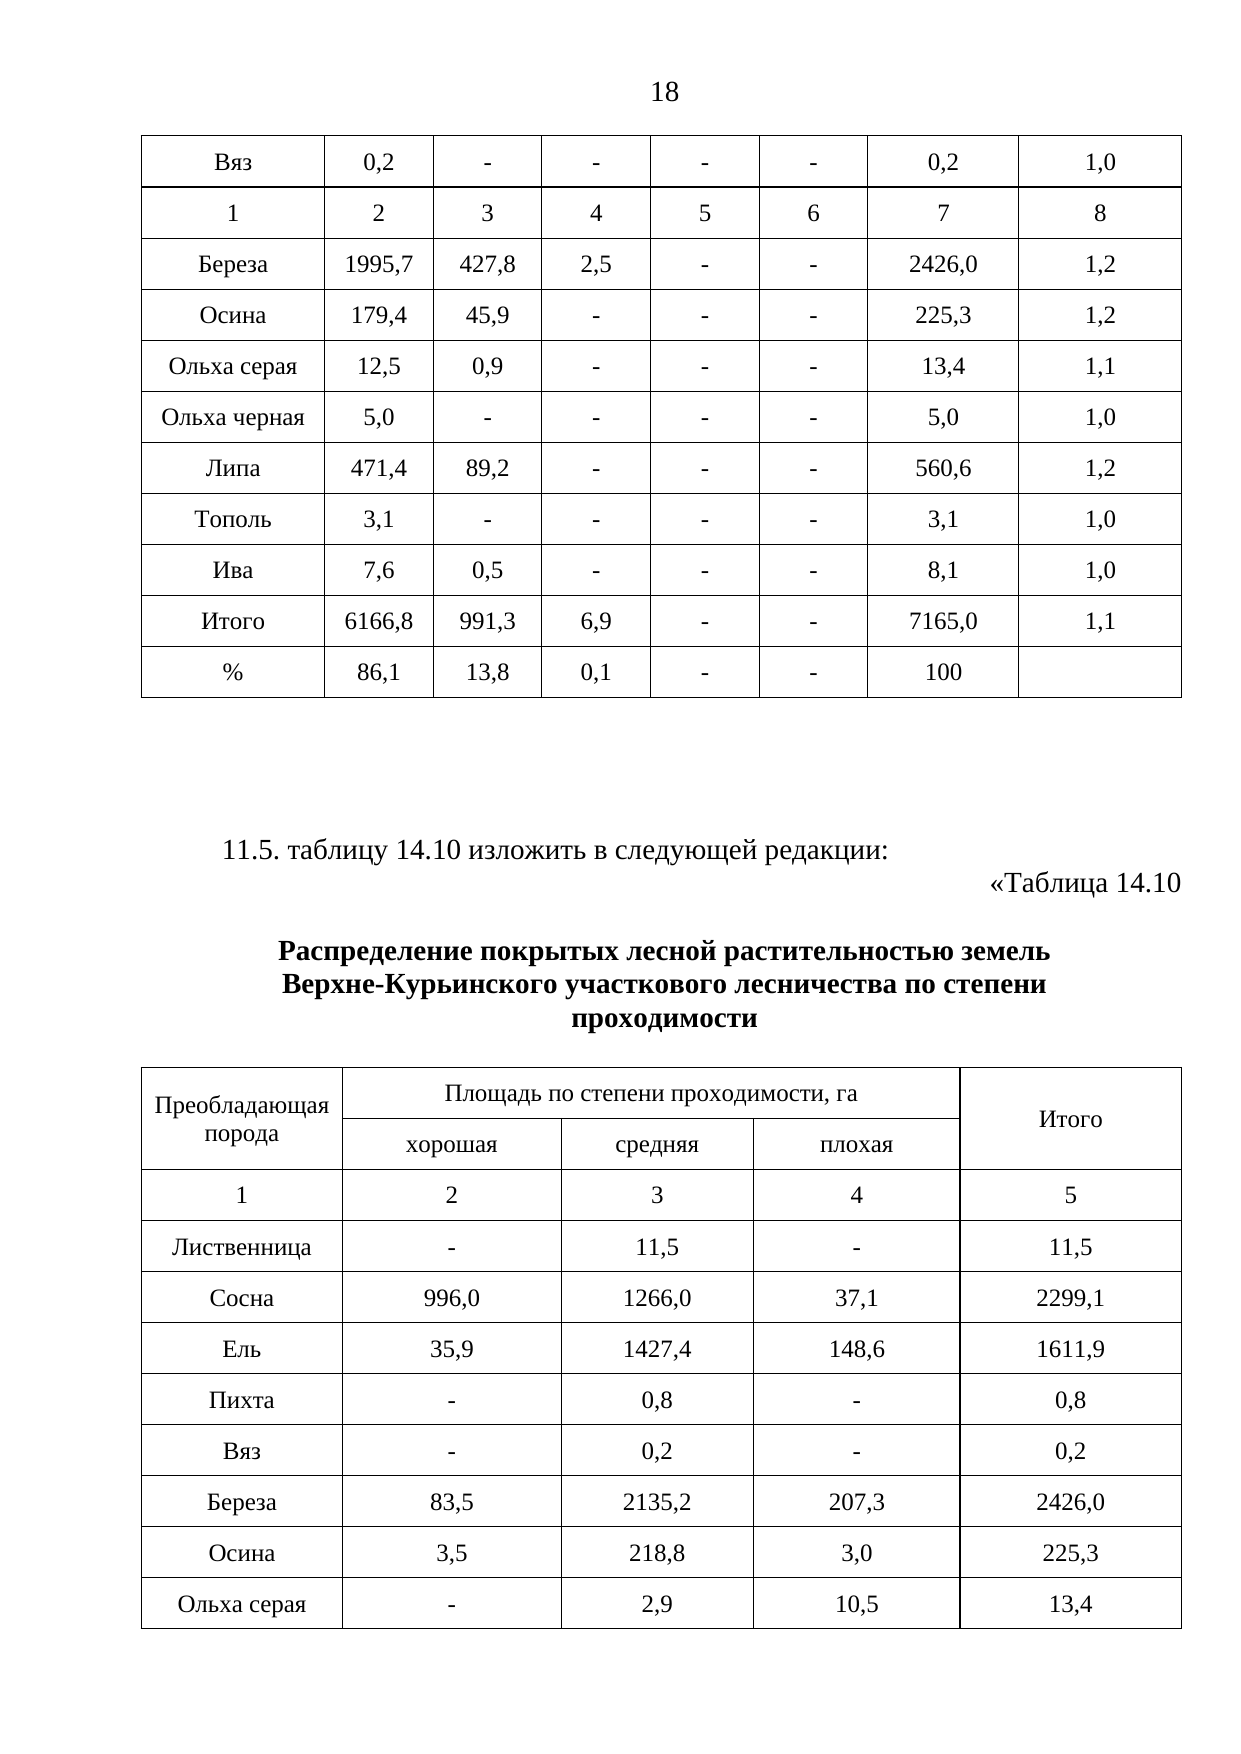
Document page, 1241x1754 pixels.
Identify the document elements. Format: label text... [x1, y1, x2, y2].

table_cell Сосна [142, 1272, 342, 1322]
table_cell 11,5 [562, 1221, 753, 1271]
table_cell 3 [562, 1170, 753, 1220]
table_cell - [343, 1425, 561, 1475]
table_cell 0,8 [961, 1374, 1181, 1424]
table_cell 1266,0 [562, 1272, 753, 1322]
table_cell 89,2 [434, 443, 541, 493]
table_cell 148,6 [754, 1323, 959, 1373]
table_cell 5,0 [868, 392, 1018, 442]
table_header Преобладающая порода [142, 1068, 342, 1169]
table_cell Пихта [142, 1374, 342, 1424]
table_cell - [760, 443, 867, 493]
title Распределение покрытых лесной растительностью земель [148, 933, 1181, 966]
table_cell - [651, 136, 759, 186]
table_cell - [760, 545, 867, 595]
table_cell 45,9 [434, 290, 541, 339]
table_cell - [754, 1221, 959, 1271]
table_cell 0,5 [434, 545, 541, 595]
table_cell 2426,0 [961, 1476, 1181, 1526]
table_cell - [651, 596, 759, 646]
table_cell 83,5 [343, 1476, 561, 1526]
table_cell 6166,8 [325, 596, 433, 646]
table_header Итого [961, 1068, 1181, 1169]
table_cell 996,0 [343, 1272, 561, 1322]
table_cell 3,0 [754, 1527, 959, 1577]
table_cell - [760, 290, 867, 339]
table_cell 0,2 [562, 1425, 753, 1475]
table_cell - [754, 1374, 959, 1424]
table_cell 7,6 [325, 545, 433, 595]
table_cell - [542, 545, 650, 595]
table_cell - [651, 647, 759, 697]
table_cell 1,0 [1019, 136, 1181, 186]
table_cell 0,9 [434, 341, 541, 391]
title Верхне-Курьинского участкового лесничества по степени [148, 966, 1181, 1000]
table_cell Итого [142, 596, 324, 646]
table_cell - [542, 392, 650, 442]
table_cell 1995,7 [325, 239, 433, 288]
table_cell 6,9 [542, 596, 650, 646]
table_cell 1,2 [1019, 239, 1181, 288]
table_cell 0,2 [325, 136, 433, 186]
table_cell - [760, 239, 867, 288]
table_cell 8,1 [868, 545, 1018, 595]
table_cell Осина [142, 1527, 342, 1577]
table_cell - [434, 136, 541, 186]
table_cell 1 [142, 1170, 342, 1220]
table_cell 2426,0 [868, 239, 1018, 288]
table_cell 225,3 [868, 290, 1018, 339]
table_cell - [542, 341, 650, 391]
table_cell 6 [760, 188, 867, 237]
table_cell 0,2 [868, 136, 1018, 186]
table_cell 7165,0 [868, 596, 1018, 646]
table_cell Ольха черная [142, 392, 324, 442]
table_cell - [542, 494, 650, 544]
table_cell 207,3 [754, 1476, 959, 1526]
table_cell 4 [542, 188, 650, 237]
table_cell 10,5 [754, 1578, 959, 1628]
table_cell - [651, 443, 759, 493]
table_cell хорошая [343, 1119, 561, 1169]
table_cell 0,2 [961, 1425, 1181, 1475]
table_cell Ольха серая [142, 1578, 342, 1628]
table_cell плохая [754, 1119, 959, 1169]
table_cell 1,0 [1019, 392, 1181, 442]
table_cell 35,9 [343, 1323, 561, 1373]
table_cell 225,3 [961, 1527, 1181, 1577]
table_cell Береза [142, 239, 324, 288]
table_cell средняя [562, 1119, 753, 1169]
table_cell 12,5 [325, 341, 433, 391]
table_cell 13,4 [868, 341, 1018, 391]
table_cell - [651, 239, 759, 288]
table_cell Ольха серая [142, 341, 324, 391]
table_cell 5,0 [325, 392, 433, 442]
table_cell 100 [868, 647, 1018, 697]
title проходимости [148, 1000, 1181, 1033]
table_cell 2 [343, 1170, 561, 1220]
table_cell 2135,2 [562, 1476, 753, 1526]
table_cell 13,4 [961, 1578, 1181, 1628]
table_cell 427,8 [434, 239, 541, 288]
table_cell 1,0 [1019, 494, 1181, 544]
table_cell 1,2 [1019, 290, 1181, 339]
table_cell 5 [651, 188, 759, 237]
table_cell 8 [1019, 188, 1181, 237]
table_cell Тополь [142, 494, 324, 544]
table_cell 991,3 [434, 596, 541, 646]
table_cell 0,8 [562, 1374, 753, 1424]
text 11.5. таблицу 14.10 изложить в следующей редакции: [148, 832, 1181, 866]
table_cell - [542, 443, 650, 493]
table_cell 7 [868, 188, 1018, 237]
table_cell - [434, 494, 541, 544]
table_cell 1427,4 [562, 1323, 753, 1373]
table_cell 0,1 [542, 647, 650, 697]
table_cell - [651, 392, 759, 442]
table_cell Вяз [142, 1425, 342, 1475]
table_cell 1,1 [1019, 341, 1181, 391]
table_cell Осина [142, 290, 324, 339]
table_cell - [651, 341, 759, 391]
table_cell 560,6 [868, 443, 1018, 493]
table_cell 1,0 [1019, 545, 1181, 595]
text «Таблица 14.10 [148, 866, 1181, 899]
table_cell Липа [142, 443, 324, 493]
table_cell - [754, 1425, 959, 1475]
table_cell 13,8 [434, 647, 541, 697]
table_cell Вяз [142, 136, 324, 186]
table_cell 86,1 [325, 647, 433, 697]
table_cell - [651, 290, 759, 339]
table_cell Ива [142, 545, 324, 595]
table_cell 2,5 [542, 239, 650, 288]
table_cell - [542, 136, 650, 186]
table_cell 3,5 [343, 1527, 561, 1577]
table_cell - [760, 494, 867, 544]
table_cell 37,1 [754, 1272, 959, 1322]
table_cell Береза [142, 1476, 342, 1526]
table_cell 11,5 [961, 1221, 1181, 1271]
table_cell % [142, 647, 324, 697]
table_cell 5 [961, 1170, 1181, 1220]
table_cell - [343, 1578, 561, 1628]
table_cell Ель [142, 1323, 342, 1373]
table_cell - [434, 392, 541, 442]
table_cell [1019, 647, 1181, 697]
table_cell - [760, 392, 867, 442]
table_cell - [651, 545, 759, 595]
table_cell 3 [434, 188, 541, 237]
table_cell 4 [754, 1170, 959, 1220]
table_cell - [760, 647, 867, 697]
table_cell 2,9 [562, 1578, 753, 1628]
table_cell - [651, 494, 759, 544]
table_cell 471,4 [325, 443, 433, 493]
table_cell Лиственница [142, 1221, 342, 1271]
table_cell 1,1 [1019, 596, 1181, 646]
table_cell 2 [325, 188, 433, 237]
table_cell - [542, 290, 650, 339]
table_cell 3,1 [325, 494, 433, 544]
table_cell - [760, 136, 867, 186]
table_cell 179,4 [325, 290, 433, 339]
table_cell - [343, 1221, 561, 1271]
table_cell 1,2 [1019, 443, 1181, 493]
table_cell 218,8 [562, 1527, 753, 1577]
table_cell - [343, 1374, 561, 1424]
table_cell - [760, 341, 867, 391]
table_cell 3,1 [868, 494, 1018, 544]
table_cell - [760, 596, 867, 646]
table_header Площадь по степени проходимости, га [343, 1068, 959, 1118]
table_cell 2299,1 [961, 1272, 1181, 1322]
table_cell 1611,9 [961, 1323, 1181, 1373]
table_cell 1 [142, 188, 324, 237]
